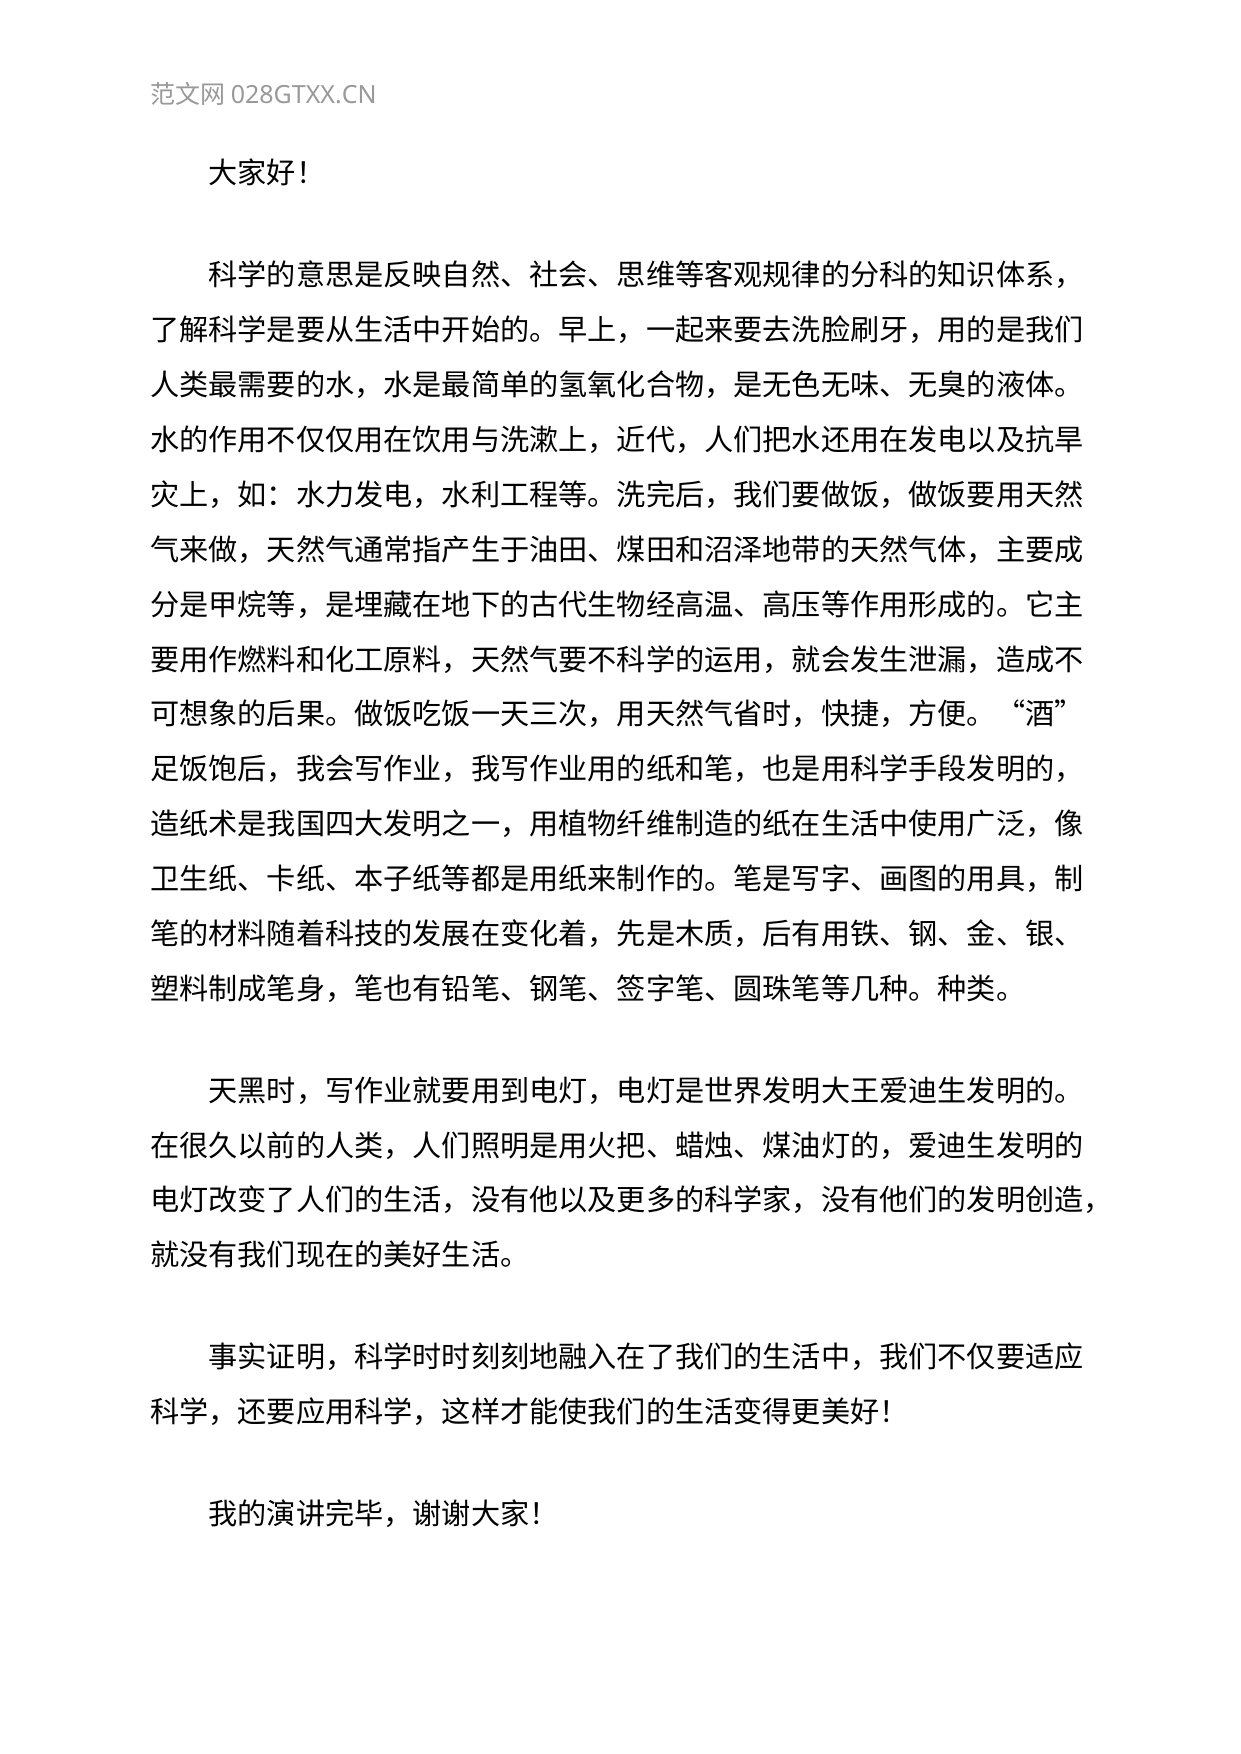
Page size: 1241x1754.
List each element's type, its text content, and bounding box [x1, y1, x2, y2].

text 事实证明，科学时时刻刻地融入在了我们的生活中，我们不仅要适应科学，还要应用科学，这样才能使我们的生活变得更美好！ [150, 1334, 1090, 1431]
text 科学的意思是反映自然、社会、思维等客观规律的分科的知识体系，了解科学是要从生活中开始的。早上，一起来要去洗脸刷牙，用的是我们人类最需要的水，水是最简单的氢氧化合物，是无色无味、无臭的液体。水的作用不仅仅用在饮用与洗漱上，近代，人们把水还用在发电以及抗旱灾上，如：水力发电，水利工程等。洗完后，我们要做饭，做饭要用天然气来做，天然气通常指产生于油田、煤田和沼泽地带的天然气体，主要成分是甲烷等，是埋藏在地下的古代生物经高温、高压等作用形成的。它主要用作燃料和化工原料，天然气要不科学的运用，就会发生泄漏，造成不可想象的后果。做饭吃饭一天三次，用天然气省时，快捷，方便。“酒”足饭饱后，我会写作业，我写作业用的纸和笔，也是用科学手段发明的，造纸术是我国四大发明之一，用植物纤维制造的纸在生活中使用广泛，像卫生纸、卡纸、本子纸等都是用纸来制作的。笔是写字、画图的用具，制笔的材料随着科技的发展在变化着，先是木质，后有用铁、钢、金、银、塑料制成笔身，笔也有铅笔、钢笔、签字笔、圆珠笔等几种。种类。 [150, 252, 1090, 1008]
text 我的演讲完毕，谢谢大家！ [150, 1490, 1090, 1533]
text 大家好！ [150, 150, 1090, 192]
text 天黑时，写作业就要用到电灯，电灯是世界发明大王爱迪生发明的。在很久以前的人类，人们照明是用火把、蜡烛、煤油灯的，爱迪生发明的电灯改变了人们的生活，没有他以及更多的科学家，没有他们的发明创造，就没有我们现在的美好生活。 [150, 1067, 1090, 1274]
